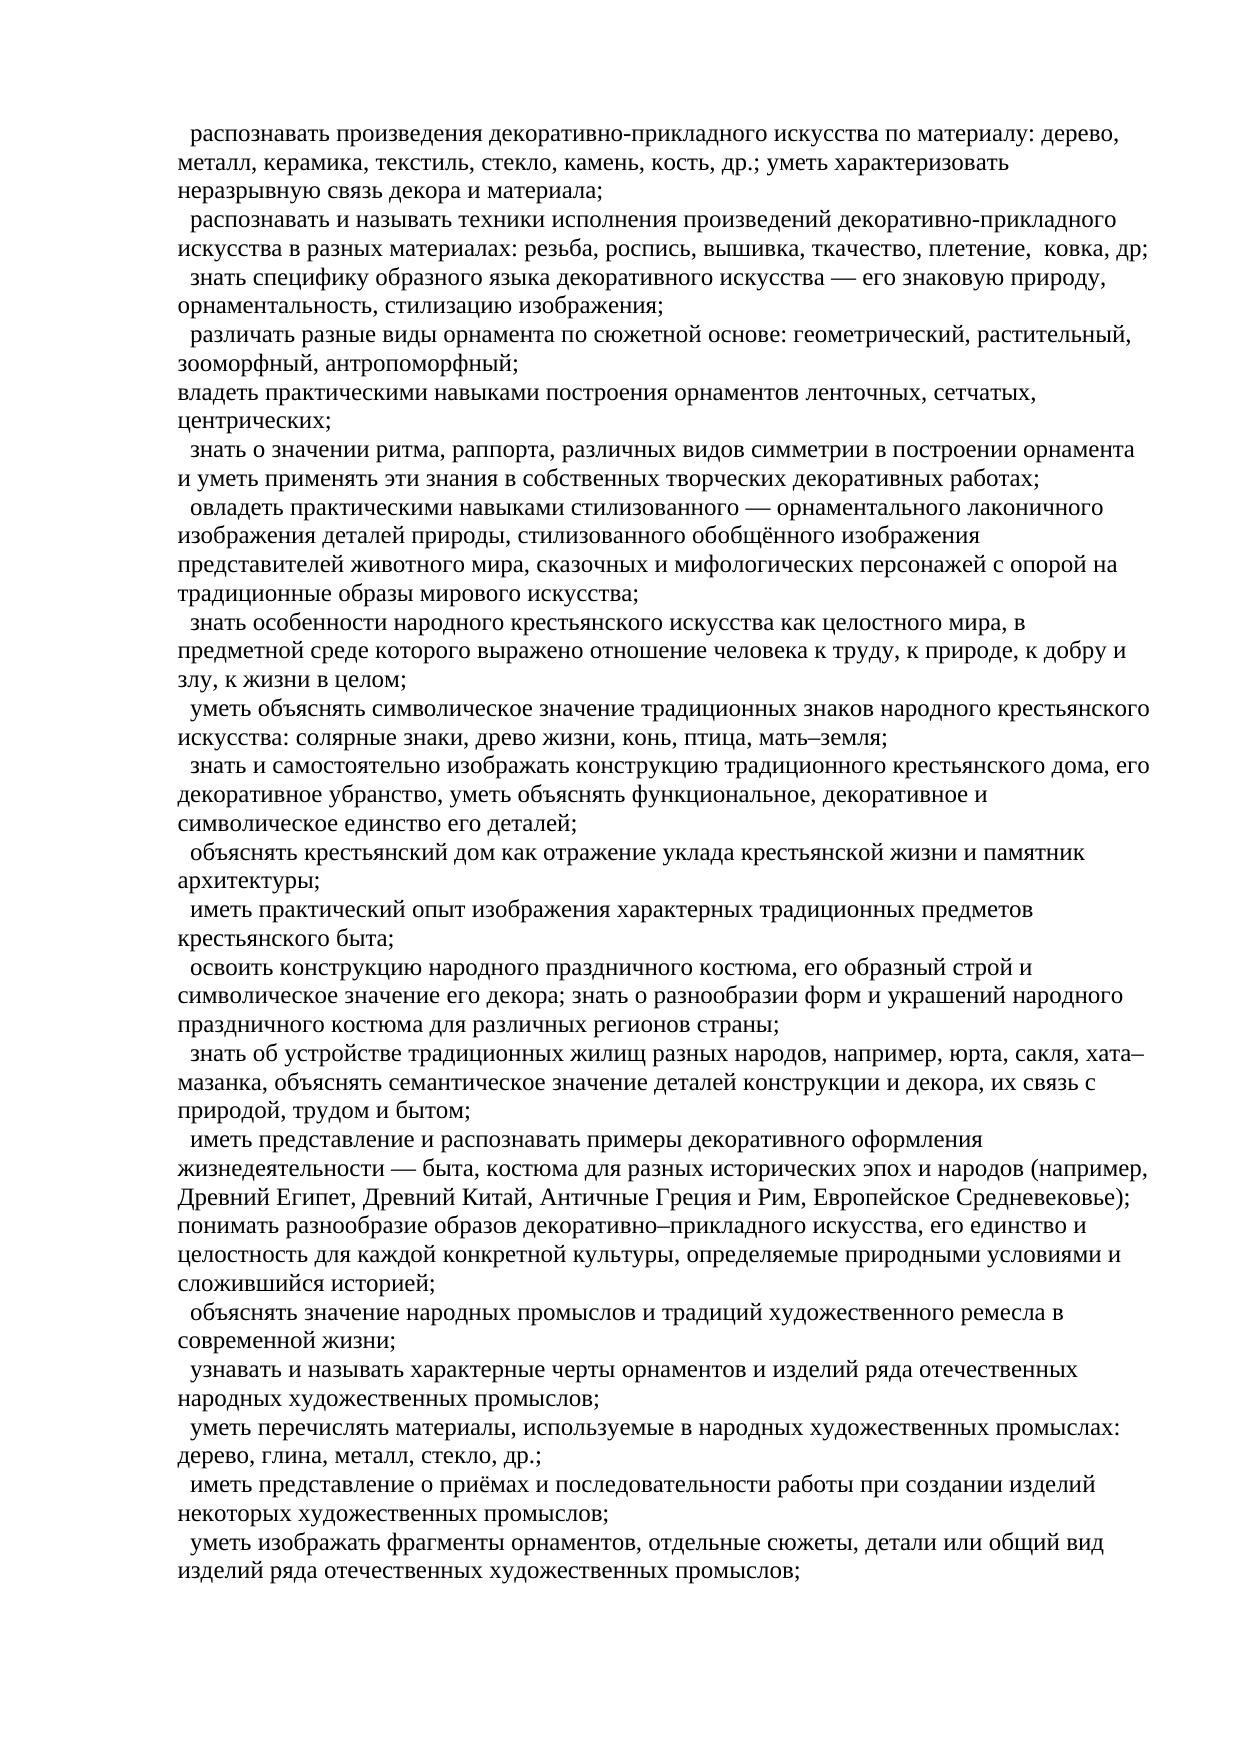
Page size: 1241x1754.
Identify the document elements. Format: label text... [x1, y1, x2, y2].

text иметь представление о приёмах и последовательности работы при создании изделий некоторых художественных промыслов; [177, 1469, 1152, 1527]
text знать об устройстве традиционных жилищ разных народов, например, юрта, сакля, хата‒мазанка, объяснять семантическое значение деталей конструкции и декора, их связь с природой, трудом и бытом; [177, 1038, 1152, 1124]
text распознавать произведения декоративно-прикладного искусства по материалу: дерево, металл, керамика, текстиль, стекло, камень, кость, др.; уметь характеризовать неразрывную связь декора и материала; [177, 118, 1152, 204]
text владеть практическими навыками построения орнаментов ленточных, сетчатых, центрических; [177, 377, 1152, 434]
text освоить конструкцию народного праздничного костюма, его образный строй и символическое значение его декора; знать о разнообразии форм и украшений народного праздничного костюма для различных регионов страны; [177, 952, 1152, 1038]
text уметь изображать фрагменты орнаментов, отдельные сюжеты, детали или общий вид изделий ряда отечественных художественных промыслов; [177, 1527, 1152, 1584]
text знать особенности народного крестьянского искусства как целостного мира, в предметной среде которого выражено отношение человека к труду, к природе, к добру и злу, к жизни в целом; [177, 607, 1152, 693]
text иметь представление и распознавать примеры декоративного оформления жизнедеятельности ― быта, костюма для разных исторических эпох и народов (например, Древний Египет, Древний Китай, Античные Греция и Рим, Европейское Средневековье); понимать разнообразие образов декоративно‒прикладного искусства, его единство и целостность для каждой конкретной культуры, определяемые природными условиями и сложившийся историей; [177, 1124, 1152, 1297]
text уметь объяснять символическое значение традиционных знаков народного крестьянского искусства: солярные знаки, древо жизни, конь, птица, мать‒земля; [177, 693, 1152, 751]
text овладеть практическими навыками стилизованного ― орнаментального лаконичного изображения деталей природы, стилизованного обобщённого изображения представителей животного мира, сказочных и мифологических персонажей с опорой на традиционные образы мирового искусства; [177, 492, 1152, 607]
text знать о значении ритма, раппорта, различных видов симметрии в построении орнамента и уметь применять эти знания в собственных творческих декоративных работах; [177, 434, 1152, 492]
text объяснять крестьянский дом как отражение уклада крестьянской жизни и памятник архитектуры; [177, 837, 1152, 894]
text уметь перечислять материалы, используемые в народных художественных промыслах: дерево, глина, металл, стекло, др.; [177, 1412, 1152, 1469]
text знать и самостоятельно изображать конструкцию традиционного крестьянского дома, его декоративное убранство, уметь объяснять функциональное, декоративное и символическое единство его деталей; [177, 751, 1152, 837]
text иметь практический опыт изображения характерных традиционных предметов крестьянского быта; [177, 894, 1152, 952]
text узнавать и называть характерные черты орнаментов и изделий ряда отечественных народных художественных промыслов; [177, 1354, 1152, 1412]
text различать разные виды орнамента по сюжетной основе: геометрический, растительный, зооморфный, антропоморфный; [177, 319, 1152, 377]
text распознавать и называть техники исполнения произведений декоративно-прикладного искусства в разных материалах: резьба, роспись, вышивка, ткачество, плетение, ковка, др; [177, 204, 1152, 262]
text знать специфику образного языка декоративного искусства ― его знаковую природу, орнаментальность, стилизацию изображения; [177, 262, 1152, 319]
text объяснять значение народных промыслов и традиций художественного ремесла в современной жизни; [177, 1297, 1152, 1354]
